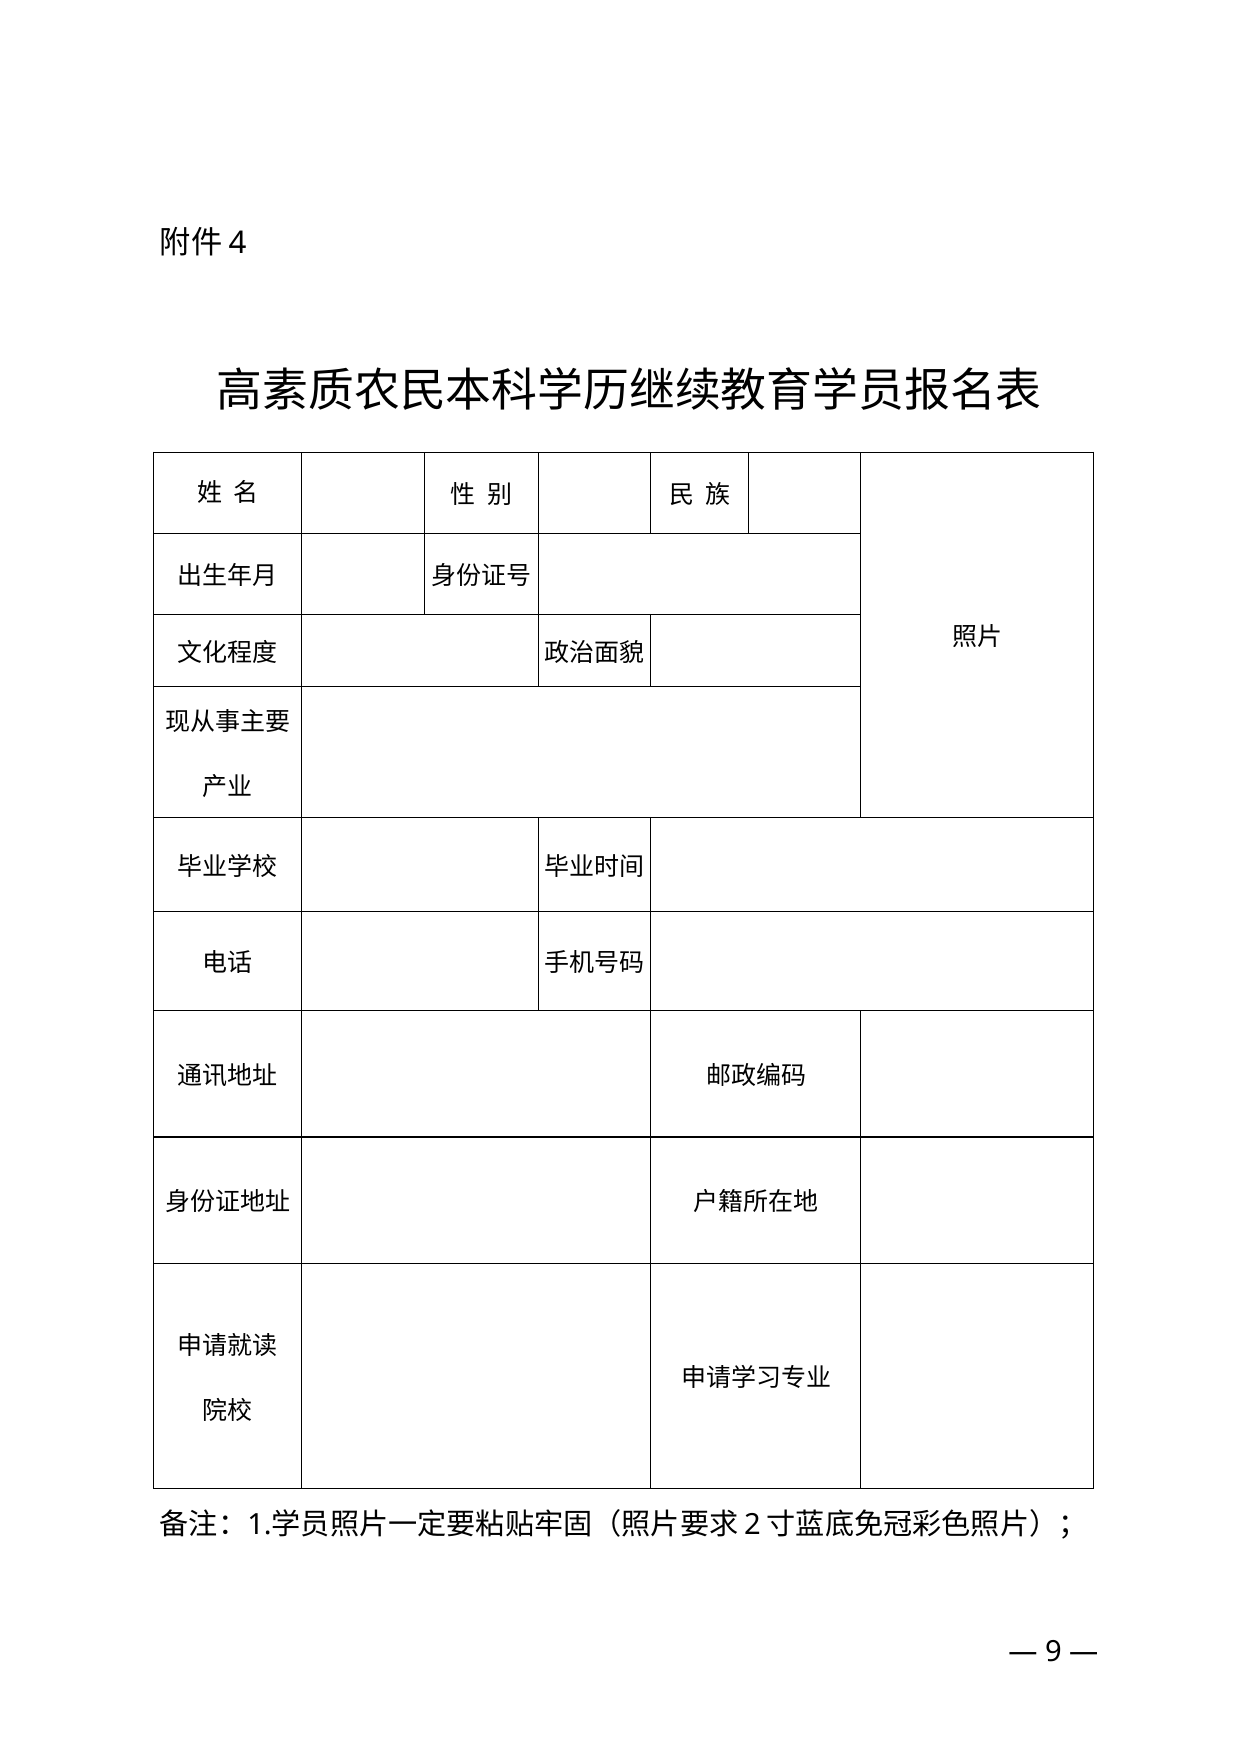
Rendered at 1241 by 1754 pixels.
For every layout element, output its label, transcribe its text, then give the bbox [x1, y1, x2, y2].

table_cell [539, 534, 860, 614]
table_cell [302, 615, 538, 686]
table_cell [861, 1011, 1093, 1136]
table_cell 文化程度 [154, 615, 301, 686]
table_cell [302, 687, 860, 817]
table_header 照片 [861, 453, 1093, 817]
table_cell 通讯地址 [154, 1011, 301, 1136]
table_cell [302, 1264, 650, 1488]
table_cell 邮政编码 [651, 1011, 860, 1136]
text 高素质农民本科学历继续教育学员报名表 [159, 338, 1098, 435]
table_cell 政治面貌 [539, 615, 650, 686]
table_header 民 族 [651, 453, 748, 533]
table_cell [861, 1264, 1093, 1488]
table_cell 户籍所在地 [651, 1138, 860, 1263]
table_cell 申请就读 院校 [154, 1264, 301, 1488]
table_cell 毕业时间 [539, 818, 650, 911]
table_header [539, 453, 650, 533]
table_header [302, 453, 424, 533]
text 附件4 [159, 208, 1098, 273]
text 备注：1.学员照片一定要粘贴牢固（照片要求2寸蓝底免冠彩色照片）； [159, 1489, 1098, 1554]
table_cell [302, 534, 424, 614]
table_cell 手机号码 [539, 912, 650, 1010]
table_cell 申请学习专业 [651, 1264, 860, 1488]
table_header 性 别 [425, 453, 538, 533]
table_cell 电话 [154, 912, 301, 1010]
table_cell [302, 1011, 650, 1136]
table_cell [651, 615, 860, 686]
table_cell 出生年月 [154, 534, 301, 614]
table_cell [302, 912, 538, 1010]
table_cell [861, 1138, 1093, 1263]
table_cell 身份证地址 [154, 1138, 301, 1263]
table_cell [651, 818, 1093, 911]
table_header 姓 名 [154, 453, 301, 533]
table_cell [302, 818, 538, 911]
table_header [749, 453, 860, 533]
table_cell [651, 912, 1093, 1010]
table_cell 现从事主要产业 [154, 687, 301, 817]
table_cell 身份证号 [425, 534, 538, 614]
table_cell 毕业学校 [154, 818, 301, 911]
table_cell [302, 1138, 650, 1263]
